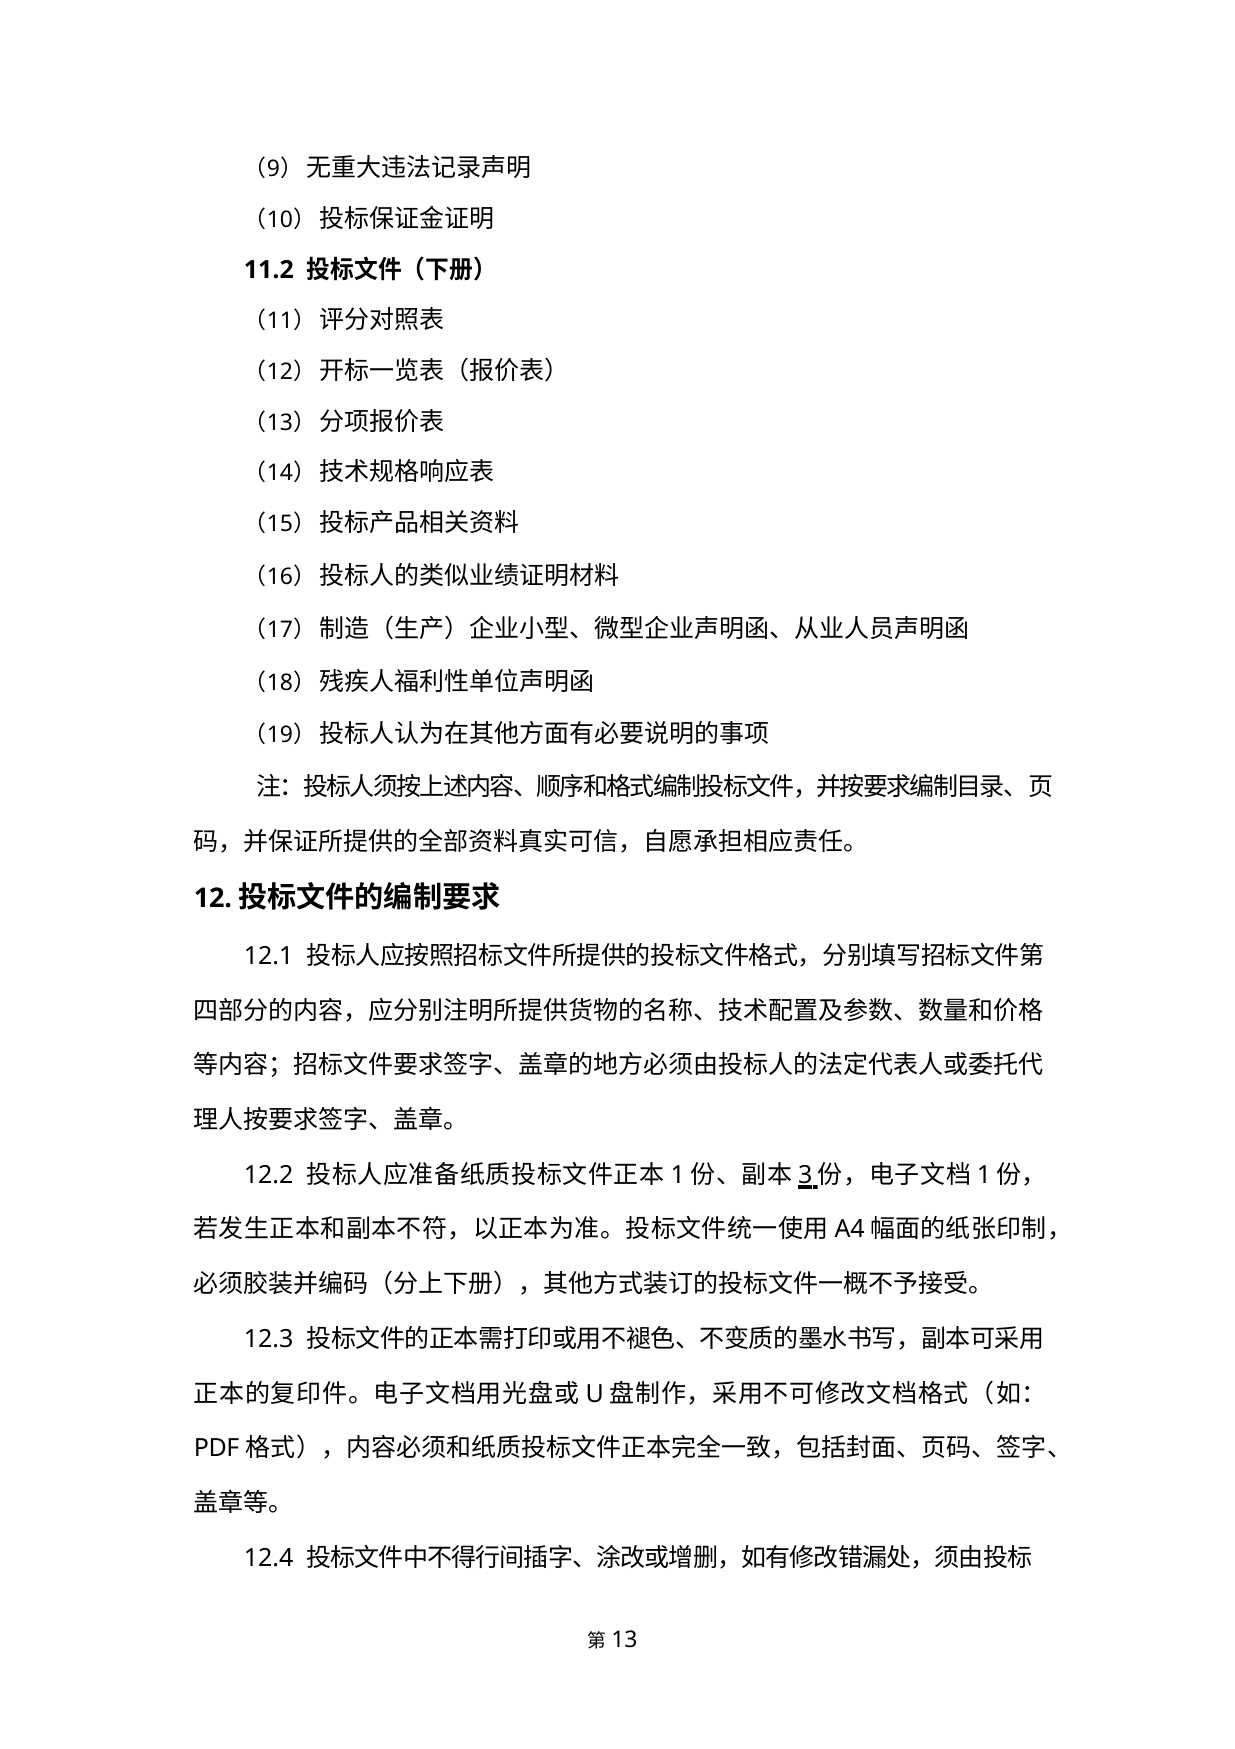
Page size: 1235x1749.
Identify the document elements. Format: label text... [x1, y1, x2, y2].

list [194, 1537, 1047, 1573]
list 残疾人福利性单位声明函 [244, 661, 1109, 697]
list 制造（生产）企业小型、微型企业声明函、从业人员声明函 [244, 608, 1109, 644]
list 投标产品相关资料 [244, 505, 1109, 539]
text 注：投标人须按上述内容、顺序和格式编制投标文件，并按要求编制目录、页码，并保证所提供的全部资料真实可信，自愿承担相应责任。 [194, 767, 1059, 858]
subtitle 投标文件（下册） [244, 251, 1109, 285]
list 无重大违法记录声明 [244, 150, 1109, 184]
list 投标人认为在其他方面有必要说明的事项 [244, 714, 1109, 750]
list 分项报价表 [244, 403, 1109, 437]
list 投标保证金证明 [244, 201, 1109, 235]
list 投标人应准备纸质投标文件正本1份、副本3份，电子文档1份，若发生正本和副本不符，以正本为准。投标文件统一使用A4幅面的纸张印制，必须胶装并编码（分上下册），其他方式装订的投标文件一概不予接受。 [194, 1154, 1047, 1300]
list 投标文件的编制要求 [194, 877, 1109, 916]
list 技术规格响应表 [244, 454, 1109, 488]
list 投标人的类似业绩证明材料 [244, 556, 1109, 592]
list 投标文件的正本需打印或用不褪色、不变质的墨水书写，副本可采用正本的复印件。电子文档用光盘或U盘制作，采用不可修改文档格式（如：PDF 格式），内容必须和纸质投标文件正本完全一致，包括封面、页码、签字、盖章等。 [194, 1318, 1047, 1519]
list 开标一览表（报价表） [244, 353, 1109, 387]
list 投标人应按照招标文件所提供的投标文件格式，分别填写招标文件第四部分的内容，应分别注明所提供货物的名称、技术配置及参数、数量和价格等内容；招标文件要求签字、盖章的地方必须由投标人的法定代表人或委托代理人按要求签字、盖章。 [194, 936, 1047, 1136]
list 评分对照表 [244, 302, 1109, 336]
